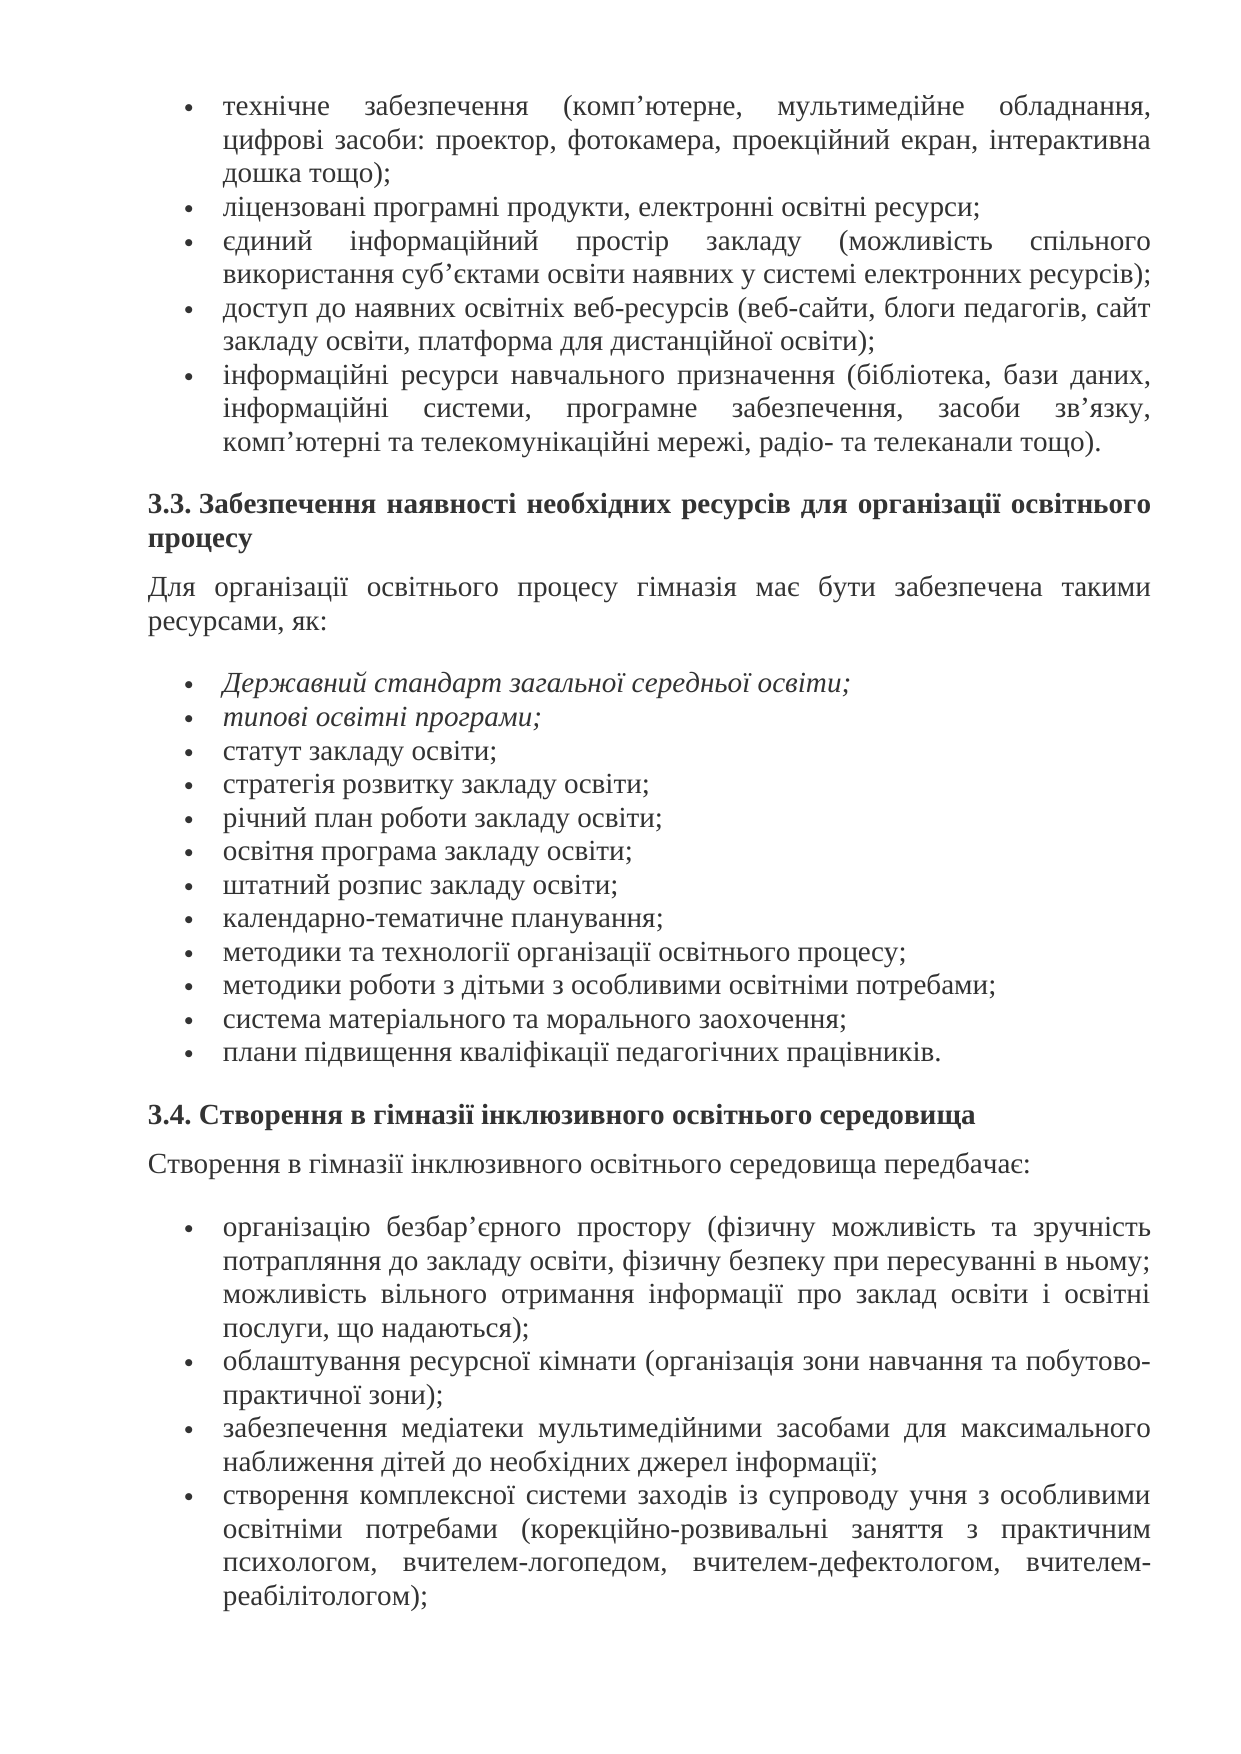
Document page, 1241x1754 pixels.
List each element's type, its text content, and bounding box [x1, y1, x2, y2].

list стратегія розвитку закладу освіти; [185, 766, 1152, 800]
text 3.4. Створення в гімназії інклюзивного освітнього середовища [148, 1097, 1152, 1131]
list календарно-тематичне планування; [185, 900, 1152, 934]
list забезпечення медіатеки мультимедійними засобами для максимального наближення дітей до необхідних джерел інформації; [185, 1410, 1152, 1477]
list Державний стандарт загальної середньої освіти; [185, 666, 1152, 699]
list організацію безбар’єрного простору (фізичну можливість та зручність потрапляння до закладу освіти, фізичну безпеку при пересуванні в ньому; можливість вільного отримання інформації про заклад освіти і освітні послуги, що надаються); [185, 1209, 1152, 1343]
list облаштування ресурсної кімнати (організація зони навчання та побутово-практичної зони); [185, 1343, 1152, 1410]
text 3.3. Забезпечення наявності необхідних ресурсів для організації освітнього процесу [148, 487, 1152, 554]
list ліцензовані програмні продукти, електронні освітні ресурси; [185, 189, 1152, 223]
list єдиний інформаційний простір закладу (можливість спільного використання суб’єктами освіти наявних у системі електронних ресурсів); [185, 223, 1152, 290]
list штатний розпис закладу освіти; [185, 867, 1152, 900]
list методики та технології організації освітнього процесу; [185, 934, 1152, 967]
list доступ до наявних освітніх веб-ресурсів (веб-сайти, блоги педагогів, сайт закладу освіти, платформа для дистанційної освіти); [185, 290, 1152, 357]
list річний план роботи закладу освіти; [185, 800, 1152, 833]
list система матеріального та морального заохочення; [185, 1001, 1152, 1034]
list методики роботи з дітьми з особливими освітніми потребами; [185, 967, 1152, 1001]
list типові освітні програми; [185, 699, 1152, 733]
list створення комплексної системи заходів із супроводу учня з особливими освітніми потребами (корекційно-розвивальні заняття з практичним психологом, вчителем-логопедом, вчителем-дефектологом, вчителем-реабілітологом); [185, 1477, 1152, 1612]
list інформаційні ресурси навчального призначення (бібліотека, бази даних, інформаційні системи, програмне забезпечення, засоби зв’язку, комп’ютерні та телекомунікаційні мережі, радіо- та телеканали тощо). [185, 357, 1152, 457]
list технічне забезпечення (комп’ютерне, мультимедійне обладнання, цифрові засоби: проектор, фотокамера, проекційний екран, інтерактивна дошка тощо); [185, 88, 1152, 189]
text Створення в гімназії інклюзивного освітнього середовища передбачає: [148, 1146, 1152, 1180]
list плани підвищення кваліфікації педагогічних працівників. [185, 1034, 1152, 1068]
list статут закладу освіти; [185, 733, 1152, 766]
list освітня програма закладу освіти; [185, 833, 1152, 867]
text Для організації освітнього процесу гімназія має бути забезпечена такими ресурсами, як: [148, 569, 1152, 636]
